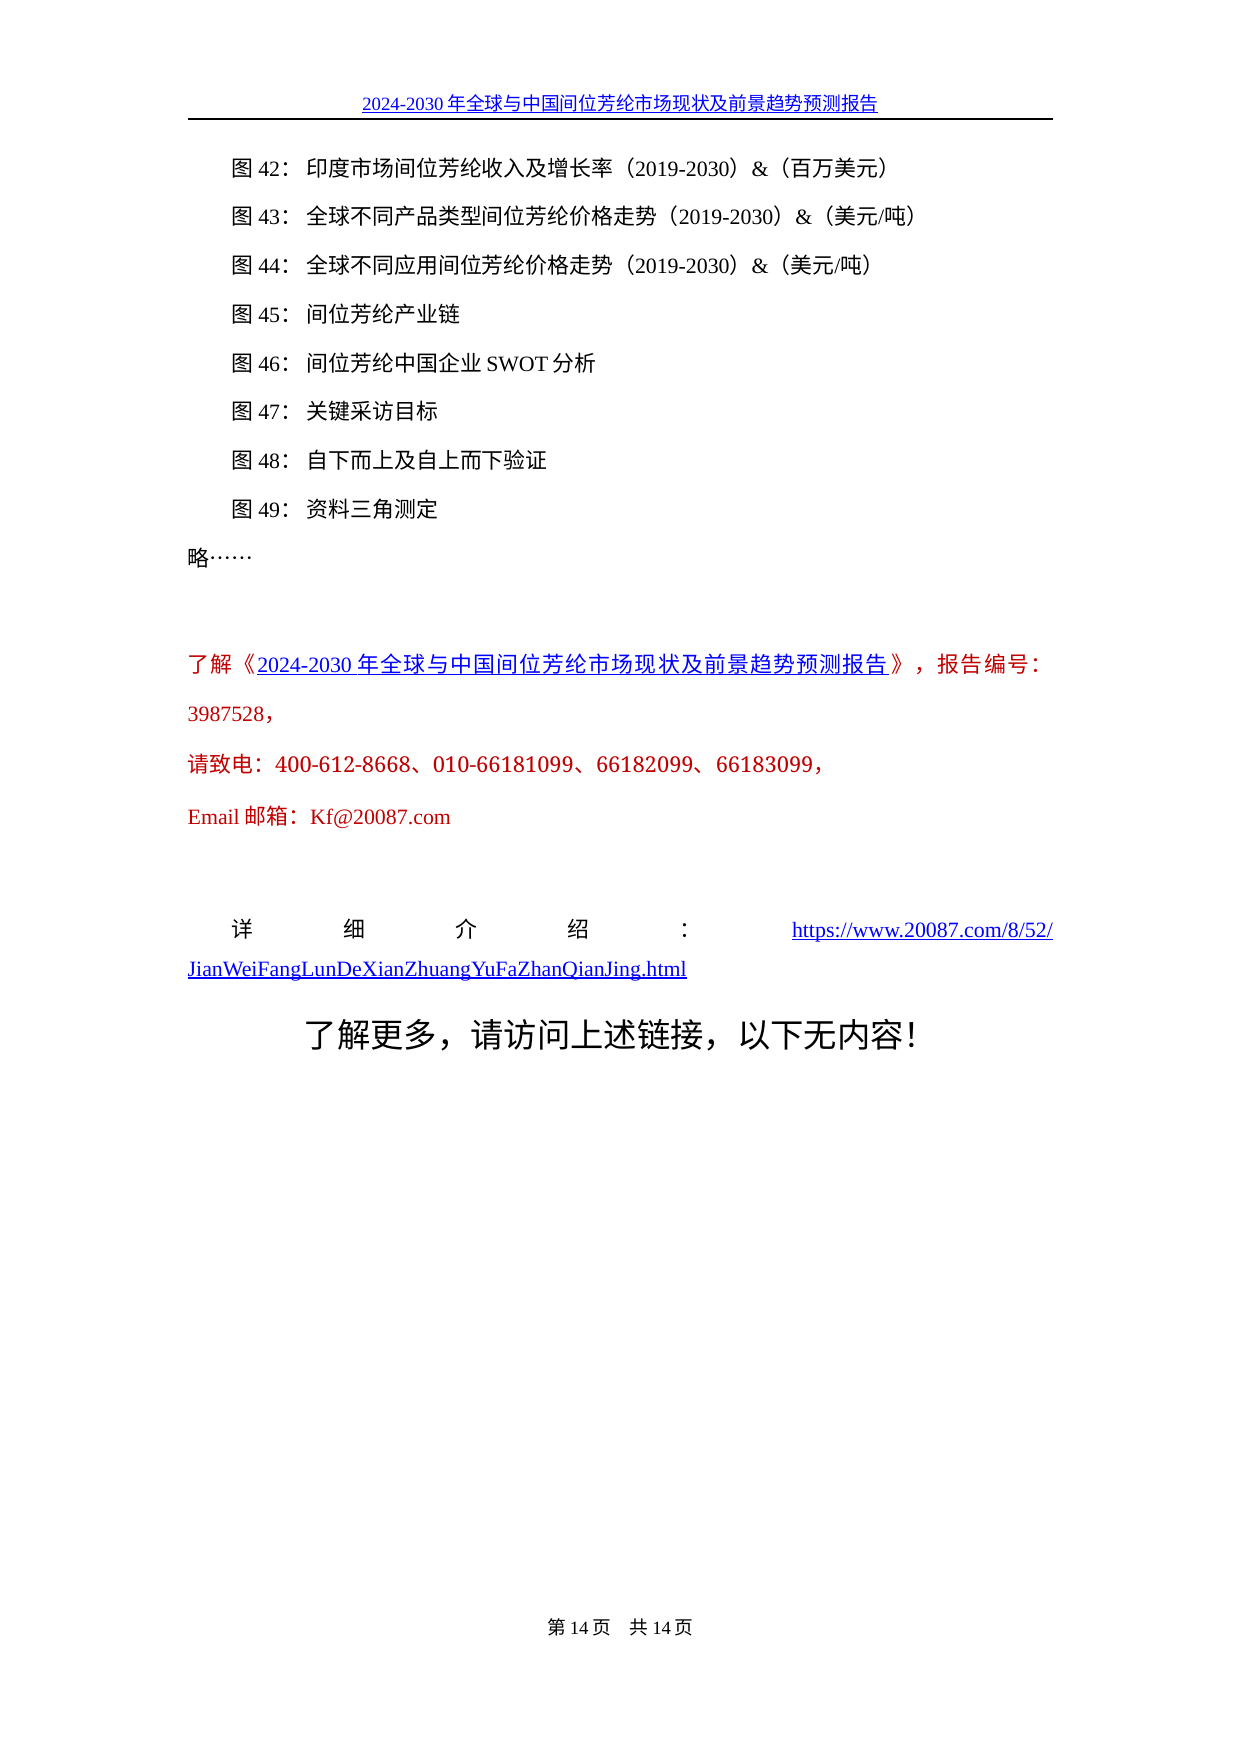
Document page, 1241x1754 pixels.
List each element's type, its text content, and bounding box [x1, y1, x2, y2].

text 请致电：400-612-8668、010-66181099、66182099、66183099， [187, 747, 1053, 779]
text 详细介绍：https://www.20087.com/8/52/JianWeiFangLunDeXianZhuangYuFaZhanQianJing.html [187, 911, 1053, 984]
text Email邮箱：Kf@20087.com [187, 798, 1053, 831]
title 了解更多，请访问上述链接，以下无内容！ [187, 1000, 1053, 1065]
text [187, 150, 1053, 573]
text 了解《2024-2030年全球与中国间位芳纶市场现状及前景趋势预测报告》，报告编号：3987528， [187, 647, 1053, 728]
